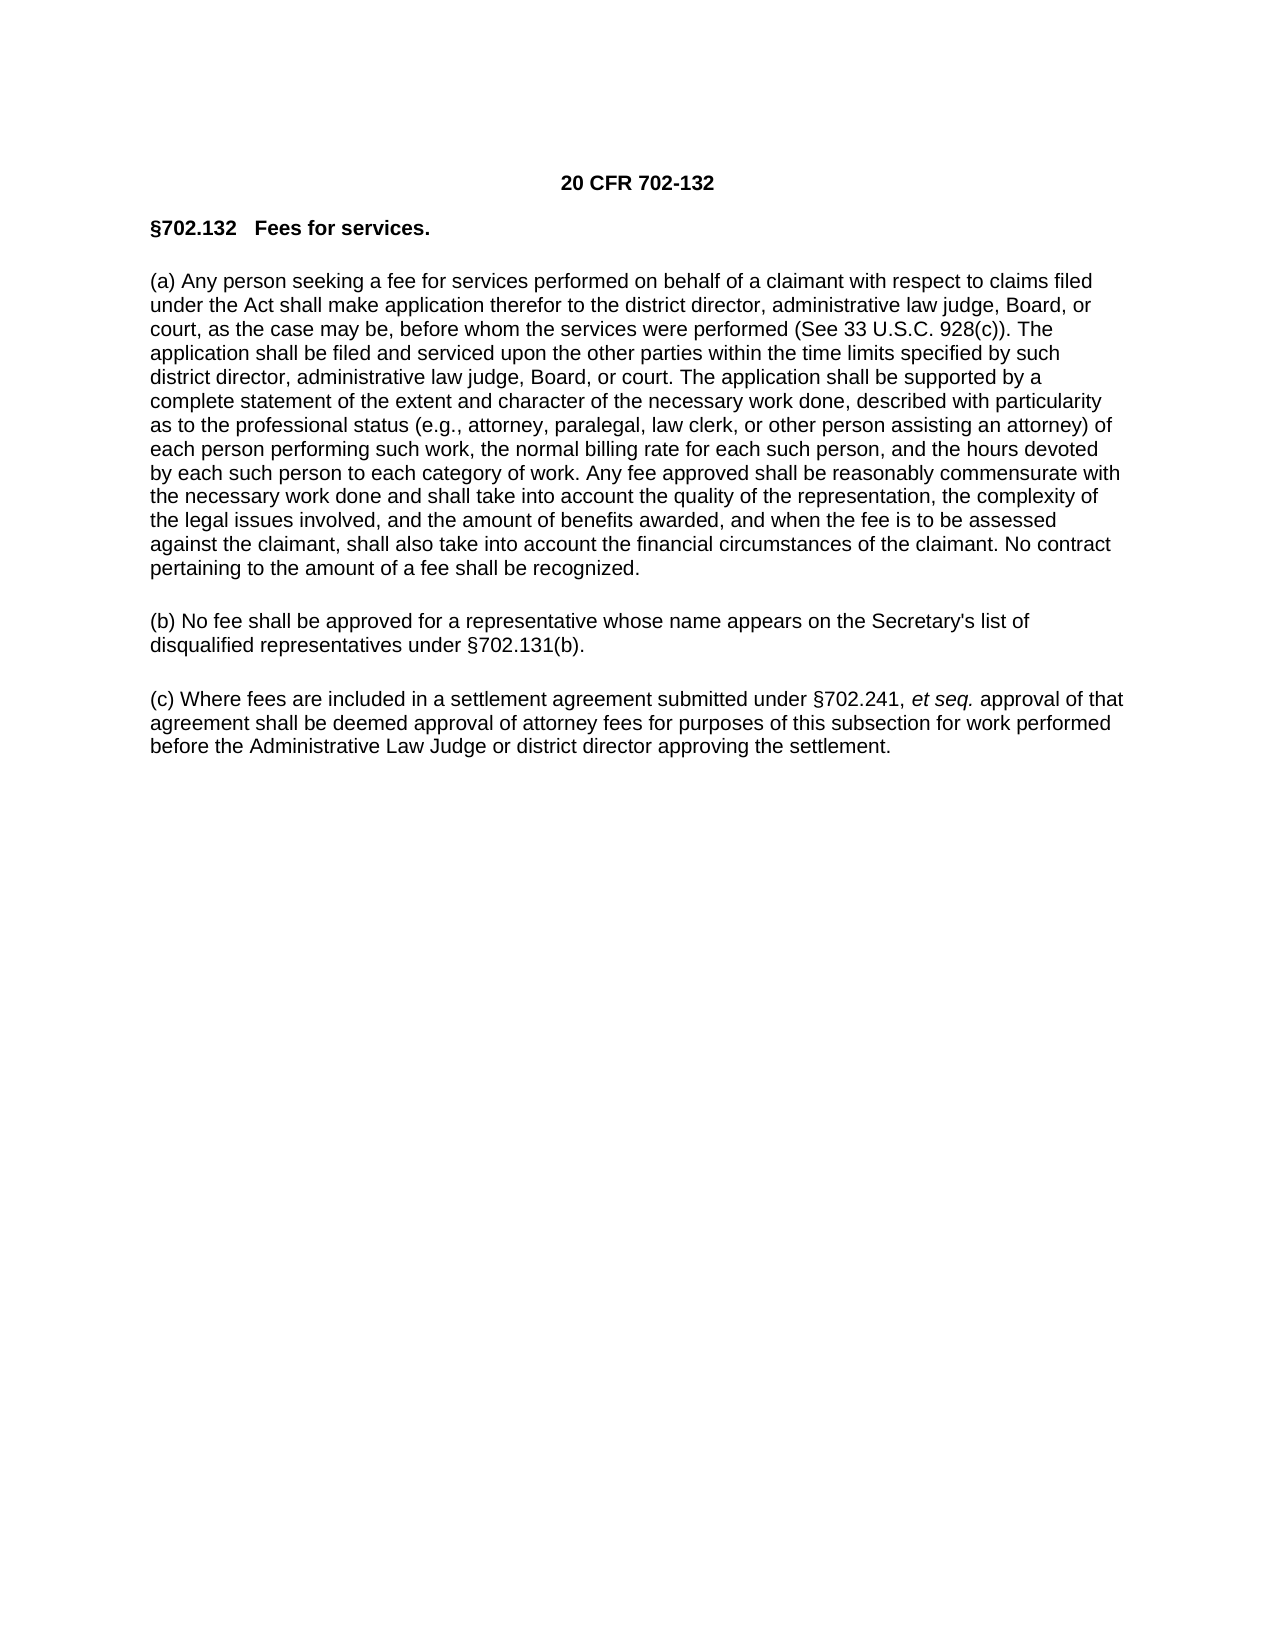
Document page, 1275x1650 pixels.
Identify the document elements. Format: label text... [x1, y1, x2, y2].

text (a) Any person seeking a fee for services performed on behalf of a claimant with respect to claims filed under the Act shall make application therefor to the district director, administrative law judge, Board, or court, as the case may be, before whom the services were performed (See 33 U.S.C. 928(c)). The application shall be filed and serviced upon the other parties within the time limits specified by such district director, administrative law judge, Board, or court. The application shall be supported by a complete statement of the extent and character of the necessary work done, described with particularity as to the professional status (e.g., attorney, paralegal, law clerk, or other person assisting an attorney) of each person performing such work, the normal billing rate for each such person, and the hours devoted by each such person to each category of work. Any fee approved shall be reasonably commensurate with the necessary work done and shall take into account the quality of the representation, the complexity of the legal issues involved, and the amount of benefits awarded, and when the fee is to be assessed against the claimant, shall also take into account the financial circumstances of the claimant. No contract pertaining to the amount of a fee shall be recognized. [150, 269, 1125, 580]
text §702.132 Fees for services. [150, 216, 1125, 239]
text (b) No fee shall be approved for a representative whose name appears on the Secretary's list of disqualified representatives under §702.131(b). [150, 609, 1125, 657]
text 20 CFR 702-132 [150, 171, 1125, 195]
text (c) Where fees are included in a settlement agreement submitted under §702.241, et seq. approval of that agreement shall be deemed approval of attorney fees for purposes of this subsection for work performed before the Administrative Law Judge or district director approving the settlement. [150, 686, 1125, 758]
